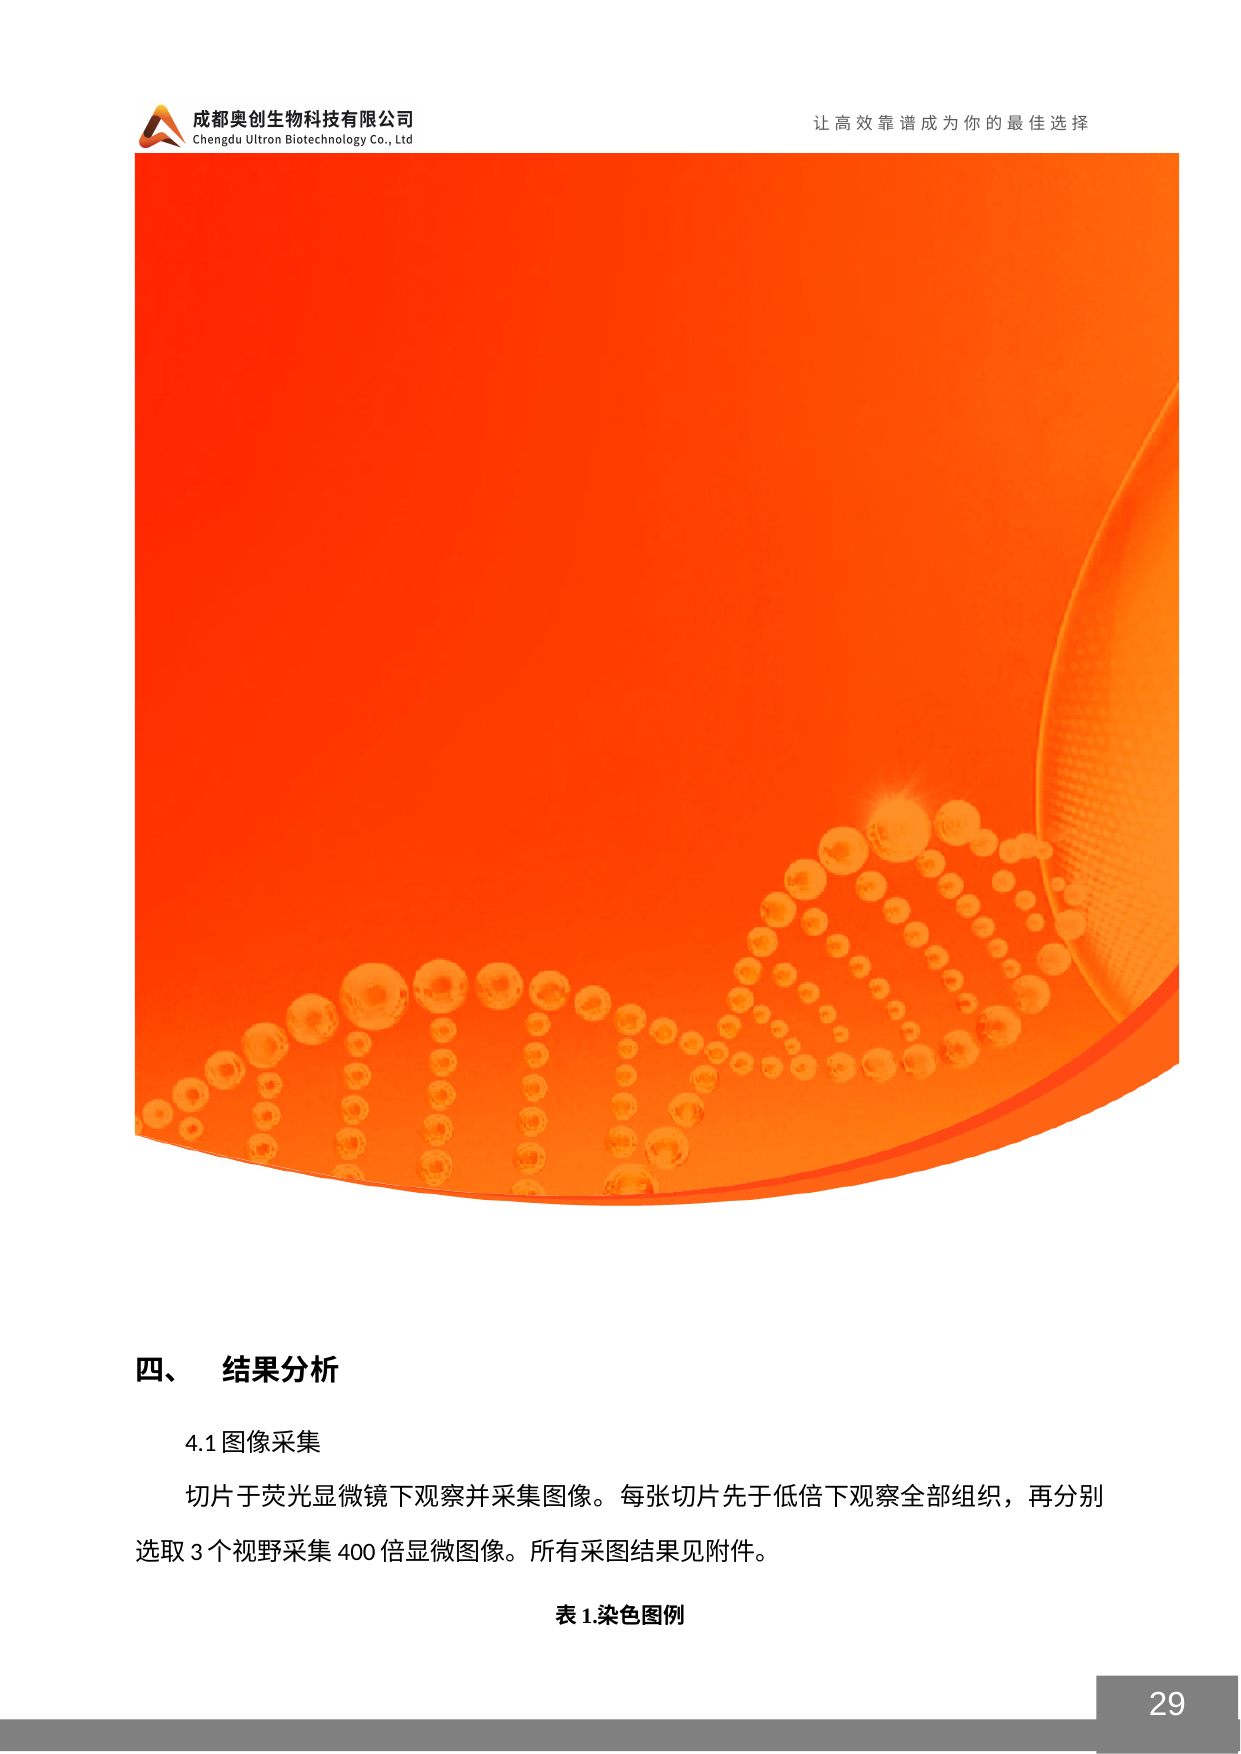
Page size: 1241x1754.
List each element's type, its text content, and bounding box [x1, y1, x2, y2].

text 4.1图像采集 [135, 1422, 1106, 1459]
text 表1.染色图例 [135, 1598, 1106, 1630]
text 切片于荧光显微镜下观察并采集图像。每张切片先于低倍下观察全部组织，再分别选取3个视野采集400倍显微图像。所有采图结果见附件。 [135, 1477, 1106, 1567]
picture [134, 100, 1180, 1347]
subtitle 结果分析 [135, 1347, 1106, 1389]
